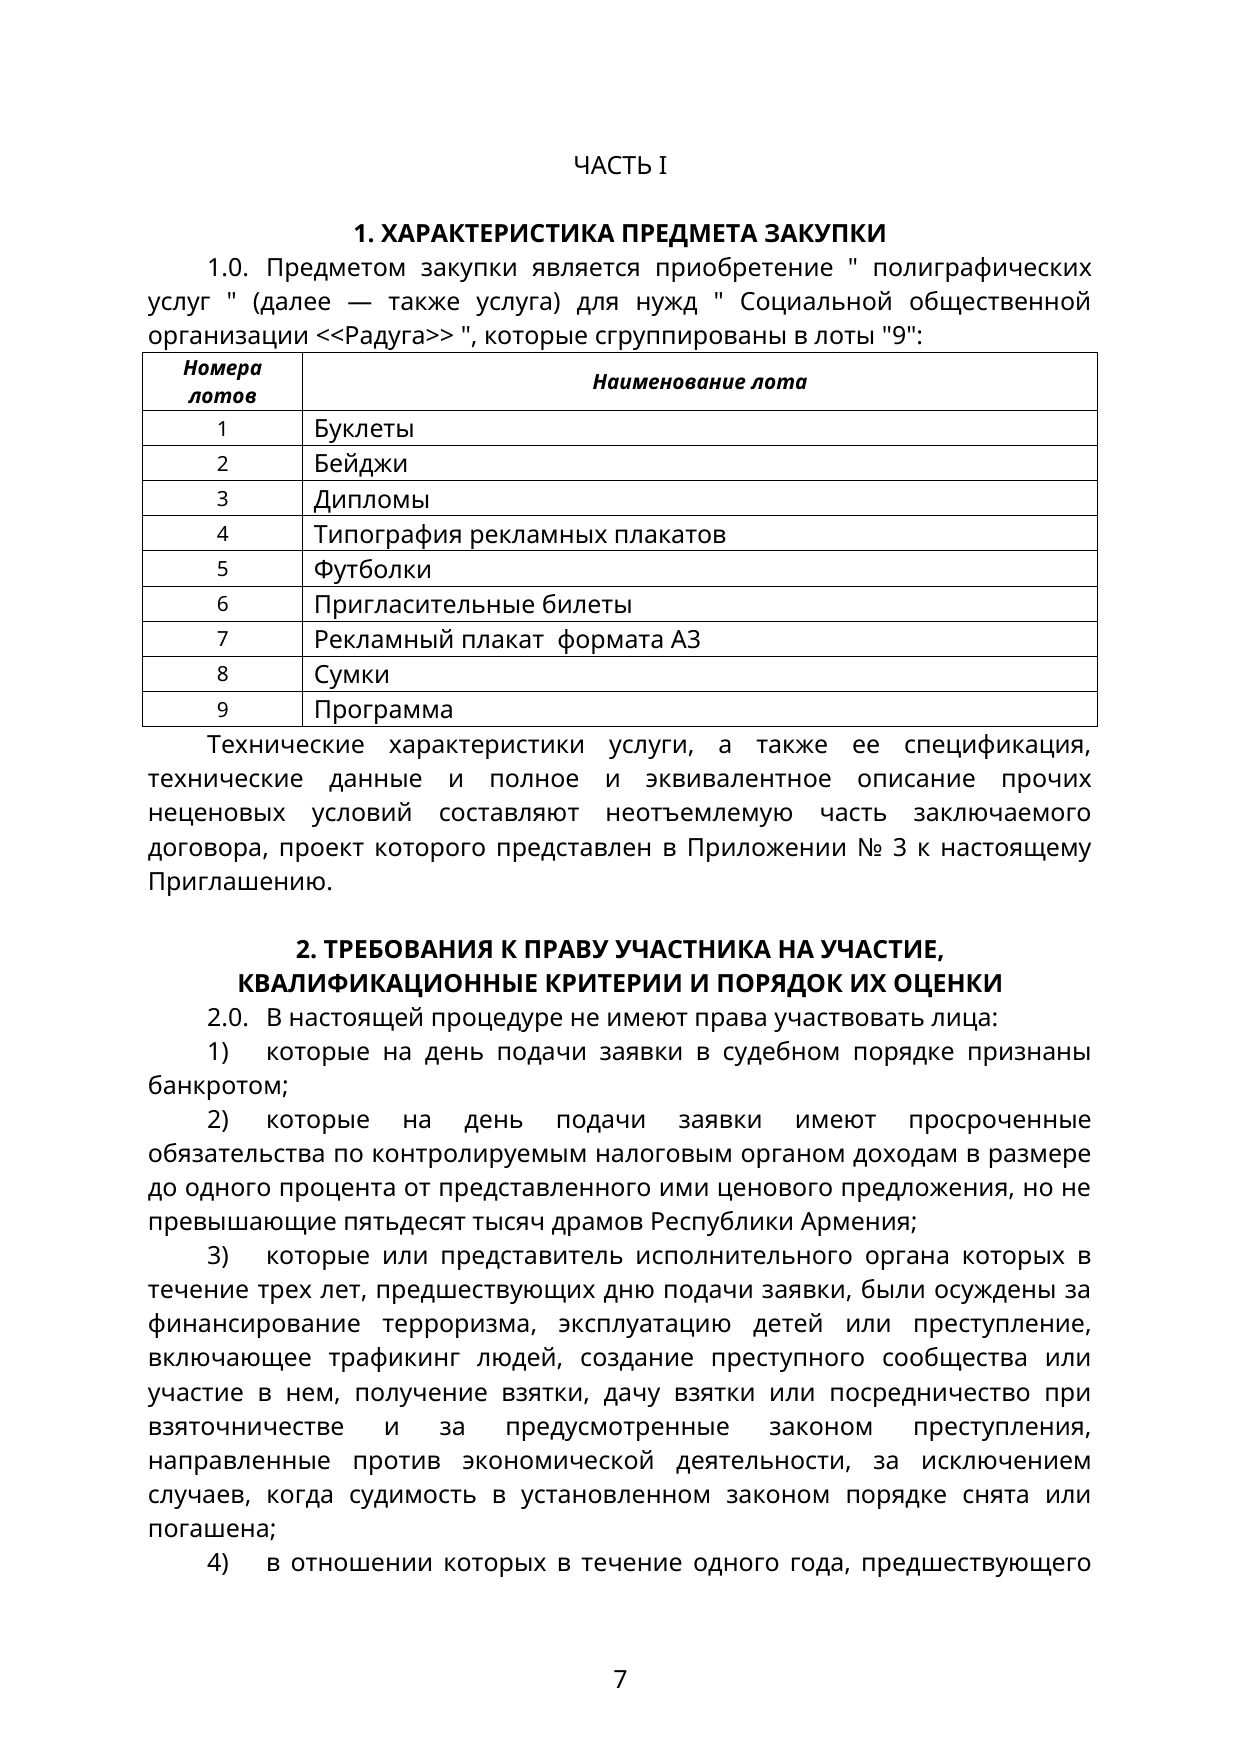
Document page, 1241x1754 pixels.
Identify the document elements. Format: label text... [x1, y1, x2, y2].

table_cell Типография рекламных плакатов [303, 516, 1097, 550]
table_cell Рекламный плакат формата А3 [303, 622, 1097, 656]
text 1. ХАРАКТЕРИСТИКА ПРЕДМЕТА ЗАКУПКИ [148, 216, 1092, 250]
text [148, 1544, 1092, 1578]
table_cell 6 [143, 587, 302, 621]
table_cell Футболки [303, 551, 1097, 586]
text Технические характеристики услуги, а также ее спецификация, технические данные и полное и эквивалентное описание прочих неценовых условий составляют неотъемлемую часть заключаемого договора, проект которого представлен в Приложении № 3 к настоящему Приглашению. [148, 727, 1092, 897]
table_cell 4 [143, 516, 302, 550]
text 2) которые на день подачи заявки имеют просроченные обязательства по контролируемым налоговым органом доходам в размере до одного процента от представленного ими ценового предложения, но не превышающие пятьдесят тысяч драмов Республики Армения; [148, 1102, 1092, 1238]
table_cell 3 [143, 481, 302, 515]
table_cell 8 [143, 657, 302, 691]
text 2. ТРЕБОВАНИЯ К ПРАВУ УЧАСТНИКА НА УЧАСТИЕ, КВАЛИФИКАЦИОННЫЕ КРИТЕРИИ И ПОРЯДОК ИХ ОЦЕНКИ [207, 931, 1034, 999]
table_cell 1 [143, 411, 302, 445]
table_cell 2 [143, 446, 302, 480]
table_cell Пригласительные билеты [303, 587, 1097, 621]
table_cell Бейджи [303, 446, 1097, 480]
text ЧАСТЬ I [148, 148, 1092, 182]
table_header Наименование лота [303, 353, 1097, 410]
table_cell Сумки [303, 657, 1097, 691]
table_cell Дипломы [303, 481, 1097, 515]
text 1) которые на день подачи заявки в судебном порядке признаны банкротом; [148, 1033, 1092, 1102]
table_cell Буклеты [303, 411, 1097, 445]
text 2.0. В настоящей процедуре не имеют права участвовать лица: [148, 999, 1092, 1033]
table_cell 9 [143, 692, 302, 726]
text 3) которые или представитель исполнительного органа которых в течение трех лет, предшествующих дню подачи заявки, были осуждены за финансирование терроризма, эксплуатацию детей или преступление, включающее трафикинг людей, создание преступного сообщества или участие в нем, получение взятки, дачу взятки или посредничество при взяточничестве и за предусмотренные законом преступления, направленные против экономической деятельности, за исключением случаев, когда судимость в установленном законом порядке снята или погашена; [148, 1238, 1092, 1544]
subtitle 1.0. Предметом закупки является приобретение " полиграфических услуг " (далее — также услуга) для нужд " Социальной общественной организации <<Радуга>> ", которые сгруппированы в лоты "9": [148, 250, 1092, 352]
table_header Номера лотов [143, 353, 302, 410]
table_cell Программа [303, 692, 1097, 726]
table_cell 5 [143, 551, 302, 586]
table_cell 7 [143, 622, 302, 656]
